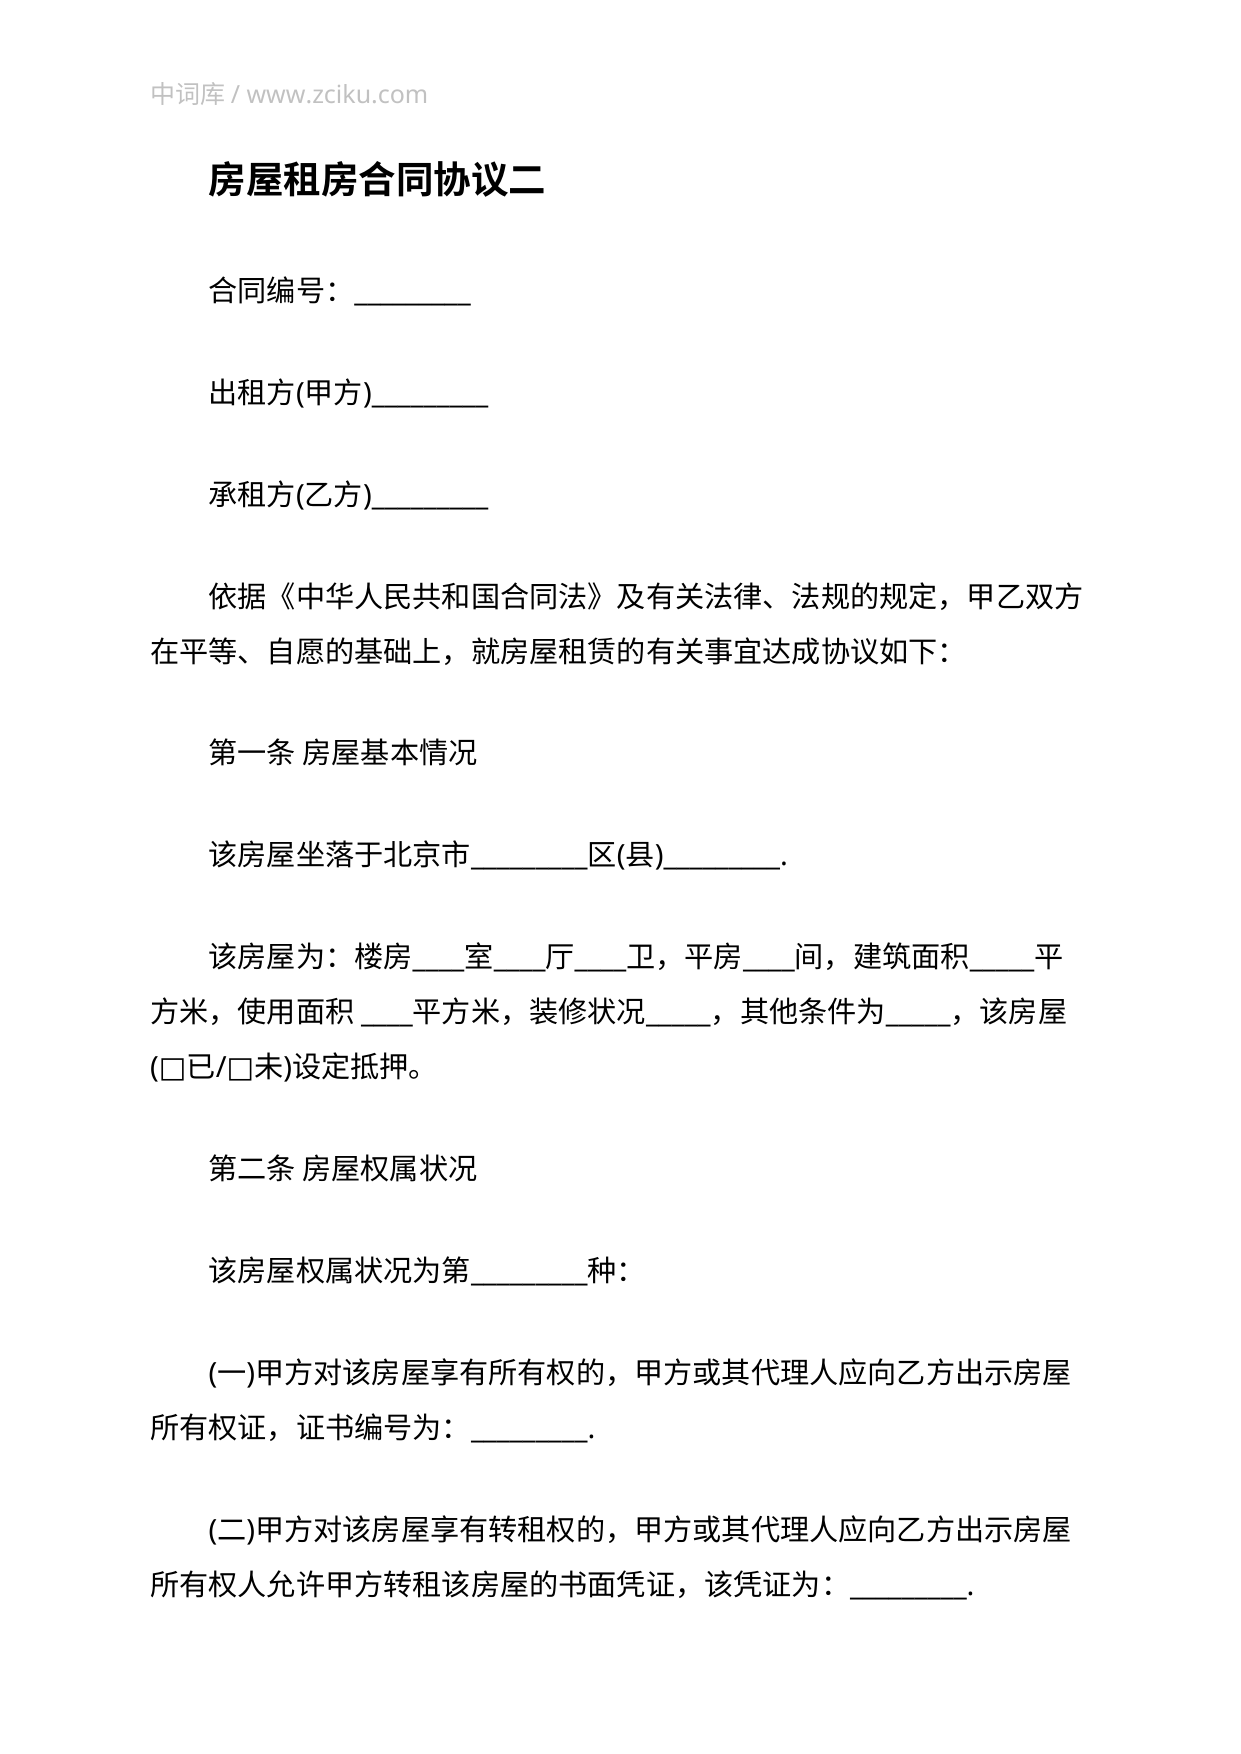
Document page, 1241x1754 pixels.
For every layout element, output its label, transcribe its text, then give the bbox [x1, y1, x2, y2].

text (一)甲方对该房屋享有所有权的，甲方或其代理人应向乙方出示房屋所有权证，证书编号为：_________. [150, 1349, 1090, 1447]
text 承租方(乙方)_________ [150, 471, 1090, 514]
text 第二条 房屋权属状况 [150, 1146, 1090, 1188]
text 依据《中华人民共和国合同法》及有关法律、法规的规定，甲乙双方在平等、自愿的基础上，就房屋租赁的有关事宜达成协议如下： [150, 573, 1090, 671]
text 该房屋坐落于北京市_________区(县)_________. [150, 832, 1090, 874]
text 第一条 房屋基本情况 [150, 730, 1090, 772]
text 该房屋权属状况为第_________种： [150, 1247, 1090, 1290]
text 房屋租房合同协议二 [150, 150, 1090, 204]
text 出租方(甲方)_________ [150, 369, 1090, 412]
text 合同编号：_________ [150, 267, 1090, 310]
text 该房屋为：楼房____室____厅____卫，平房____间，建筑面积_____平方米，使用面积 ____平方米，装修状况_____，其他条件为_____，该房屋(□已/□未)设定抵押。 [150, 934, 1090, 1086]
text (二)甲方对该房屋享有转租权的，甲方或其代理人应向乙方出示房屋所有权人允许甲方转租该房屋的书面凭证，该凭证为：_________. [150, 1506, 1090, 1604]
